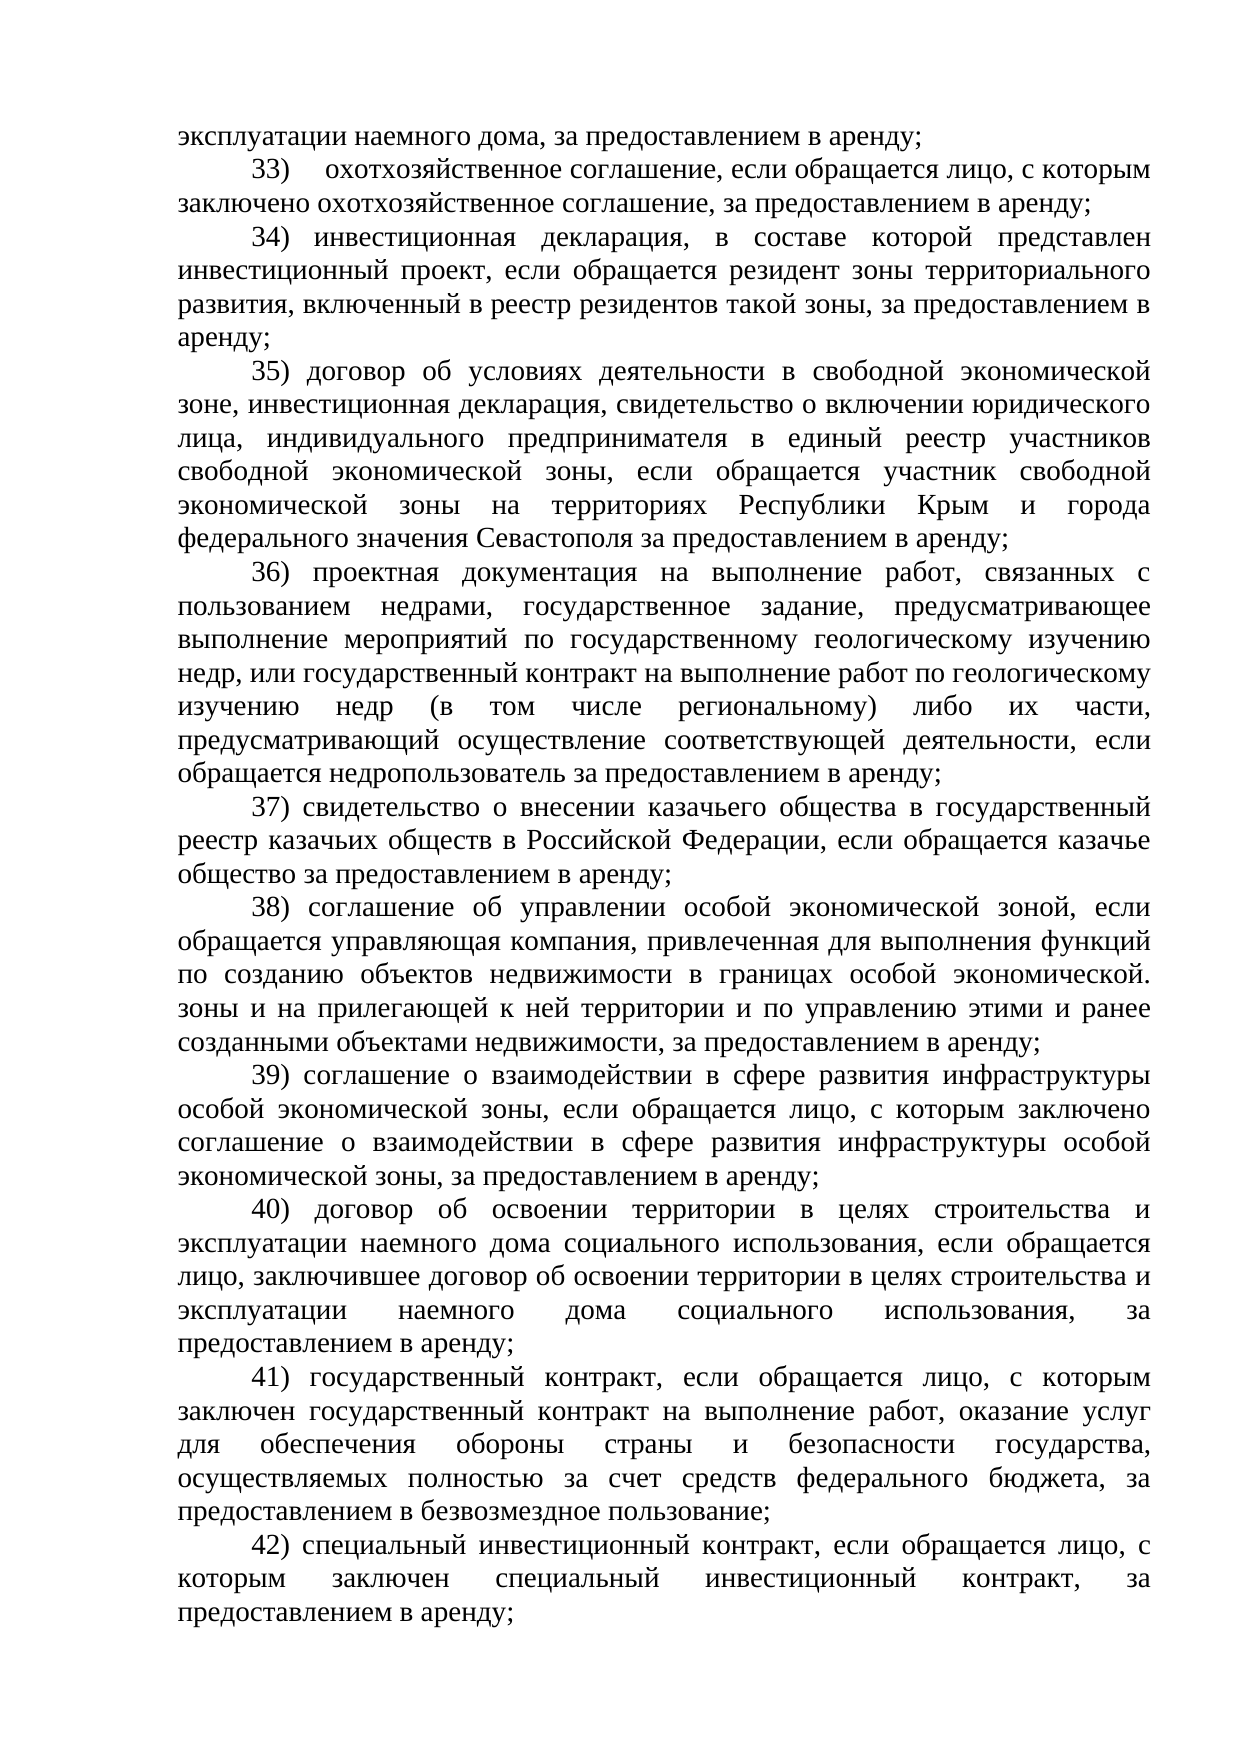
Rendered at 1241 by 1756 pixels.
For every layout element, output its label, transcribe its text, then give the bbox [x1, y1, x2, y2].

text 39) соглашение о взаимодействии в сфере развития инфраструктуры особой экономической зоны, если обращается лицо, с которым заключено соглашение о взаимодействии в сфере развития инфраструктуры особой экономической зоны, за предоставлением в аренду; [177, 1057, 1152, 1191]
text 38) соглашение об управлении особой экономической зоной, если обращается управляющая компания, привлеченная для выполнения функций по созданию объектов недвижимости в границах особой экономической. зоны и на прилегающей к ней территории и по управлению этими и ранее созданными объектами недвижимости, за предоставлением в аренду; [177, 889, 1152, 1057]
text 33) охотхозяйственное соглашение, если обращается лицо, с которым заключено охотхозяйственное соглашение, за предоставлением в аренду; [177, 152, 1152, 219]
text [177, 118, 1152, 152]
text 42) специальный инвестиционный контракт, если обращается лицо, с которым заключен специальный инвестиционный контракт, за предоставлением в аренду; [177, 1527, 1152, 1627]
text 41) государственный контракт, если обращается лицо, с которым заключен государственный контракт на выполнение работ, оказание услуг для обеспечения обороны страны и безопасности государства, осуществляемых полностью за счет средств федерального бюджета, за предоставлением в безвозмездное пользование; [177, 1359, 1152, 1527]
text 40) договор об освоении территории в целях строительства и эксплуатации наемного дома социального использования, если обращается лицо, заключившее договор об освоении территории в целях строительства и эксплуатации наемного дома социального использования, за предоставлением в аренду; [177, 1191, 1152, 1359]
text 36) проектная документация на выполнение работ, связанных с пользованием недрами, государственное задание, предусматривающее выполнение мероприятий по государственному геологическому изучению недр, или государственный контракт на выполнение работ по геологическому изучению недр (в том числе региональному) либо их части, предусматривающий осуществление соответствующей деятельности, если обращается недропользователь за предоставлением в аренду; [177, 554, 1152, 789]
text 35) договор об условиях деятельности в свободной экономической зоне, инвестиционная декларация, свидетельство о включении юридического лица, индивидуального предпринимателя в единый реестр участников свободной экономической зоны, если обращается участник свободной экономической зоны на территориях Республики Крым и города федерального значения Севастополя за предоставлением в аренду; [177, 353, 1152, 554]
text 34) инвестиционная декларация, в составе которой представлен инвестиционный проект, если обращается резидент зоны территориального развития, включенный в реестр резидентов такой зоны, за предоставлением в аренду; [177, 219, 1152, 353]
text 37) свидетельство о внесении казачьего общества в государственный реестр казачьих обществ в Российской Федерации, если обращается казачье общество за предоставлением в аренду; [177, 789, 1152, 889]
